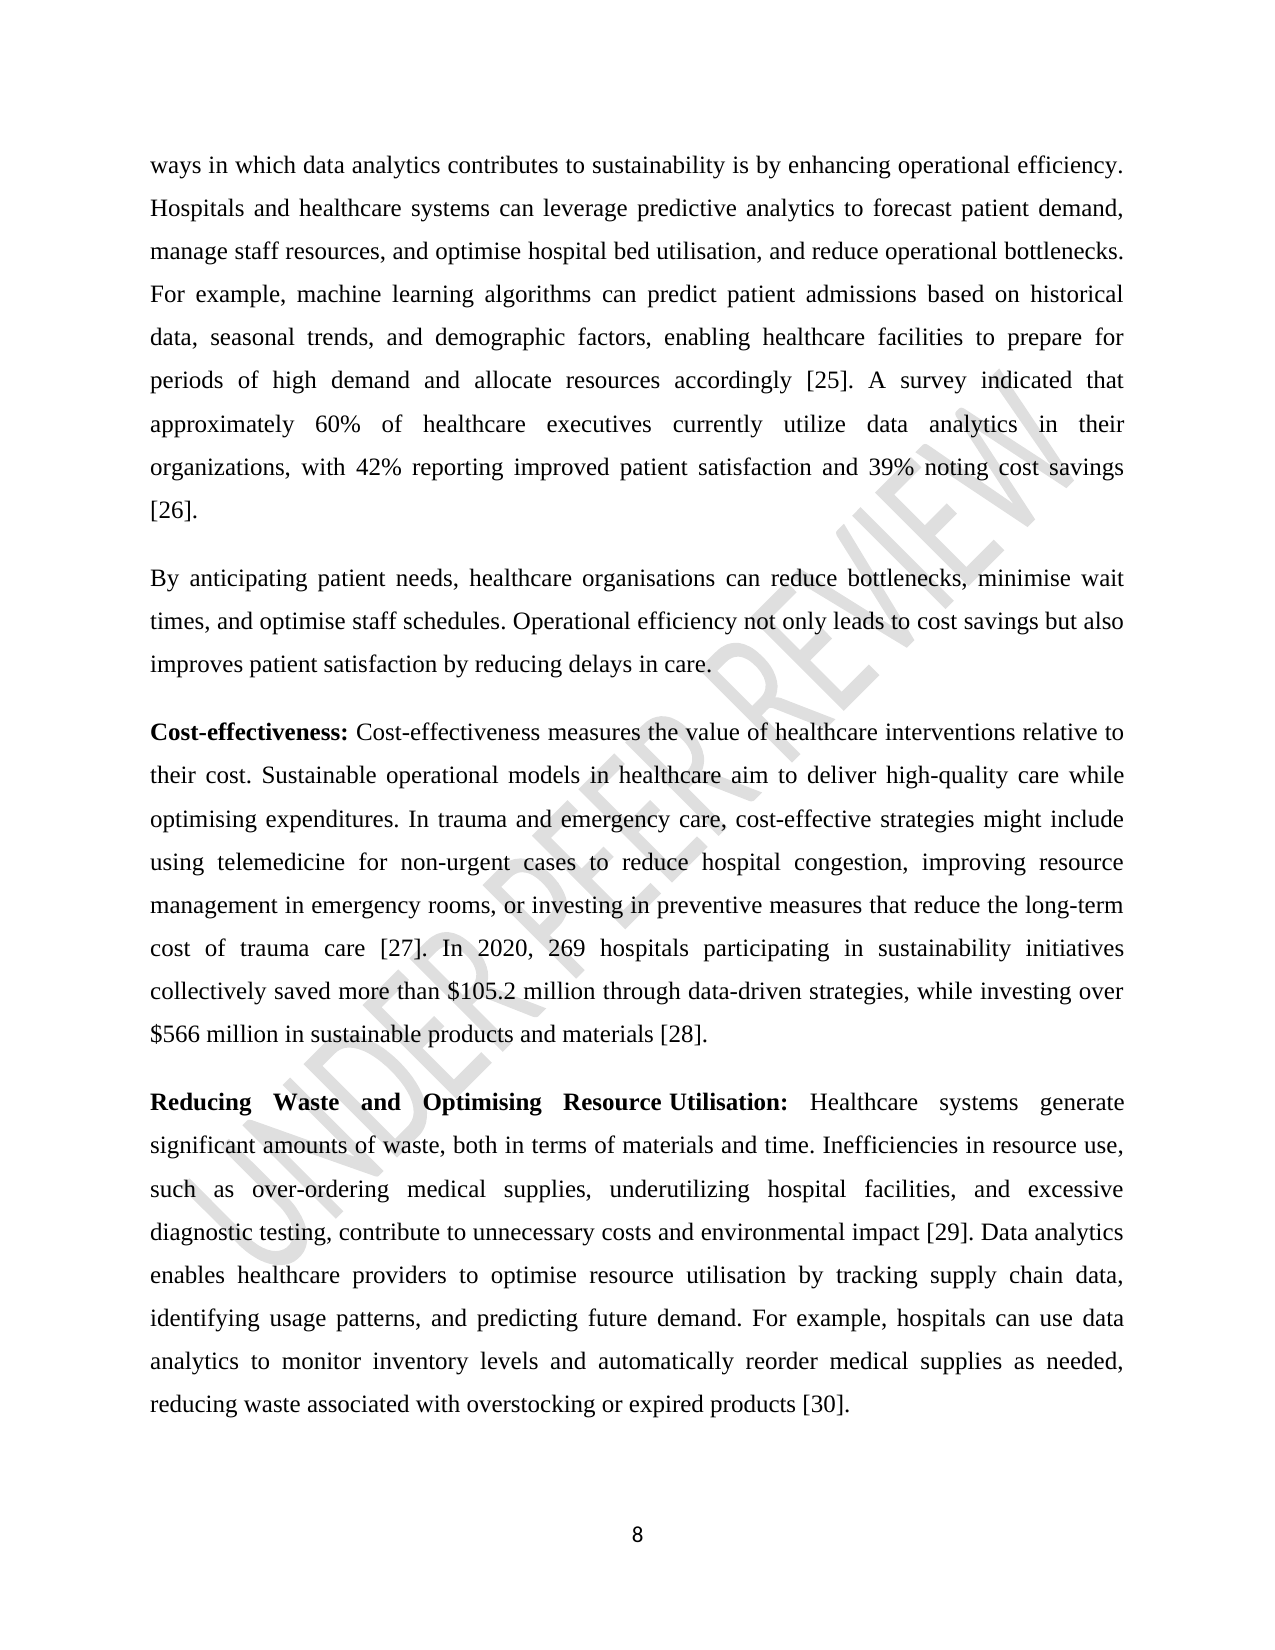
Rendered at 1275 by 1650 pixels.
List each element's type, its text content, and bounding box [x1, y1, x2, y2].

text Reducing Waste and Optimising Resource Utilisation: Healthcare systems generate significant amounts of waste, both in terms of materials and time. Inefficiencies in resource use, such as over-ordering medical supplies, underutilizing hospital facilities, and excessive diagnostic testing, contribute to unnecessary costs and environmental impact [29]. Data analytics enables healthcare providers to optimise resource utilisation by tracking supply chain data, identifying usage patterns, and predicting future demand. For example, hospitals can use data analytics to monitor inventory levels and automatically reorder medical supplies as needed, reducing waste associated with overstocking or expired products [30]. [150, 1087, 1125, 1418]
text Cost-effectiveness: Cost-effectiveness measures the value of healthcare interventions relative to their cost. Sustainable operational models in healthcare aim to deliver high-quality care while optimising expenditures. In trauma and emergency care, cost-effective strategies might include using telemedicine for non-urgent cases to reduce hospital congestion, improving resource management in emergency rooms, or investing in preventive measures that reduce the long-term cost of trauma care [27]. In 2020, 269 hospitals participating in sustainability initiatives collectively saved more than $105.2 million through data-driven strategies, while investing over $566 million in sustainable products and materials [28]. [150, 717, 1125, 1048]
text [150, 150, 1125, 524]
text By anticipating patient needs, healthcare organisations can reduce bottlenecks, minimise wait times, and optimise staff schedules. Operational efficiency not only leads to cost savings but also improves patient satisfaction by reducing delays in care. [150, 563, 1125, 678]
